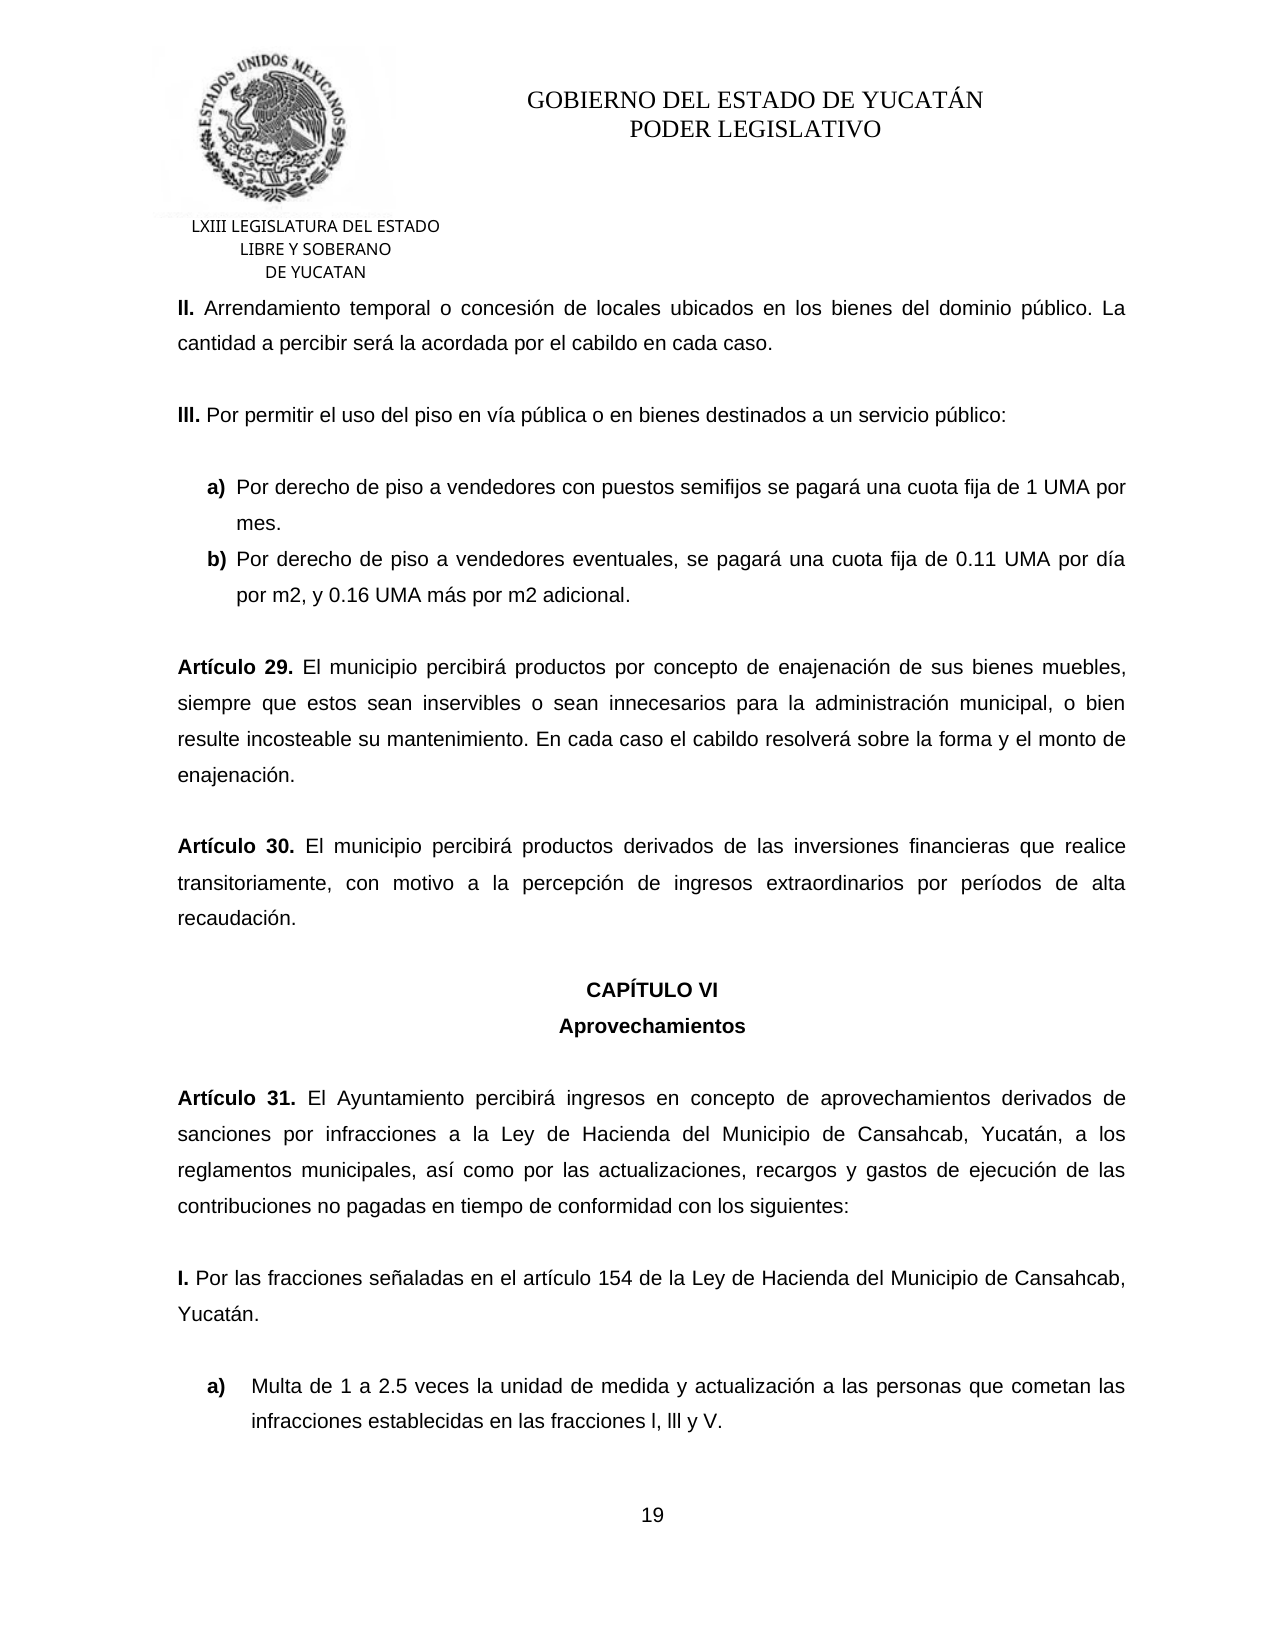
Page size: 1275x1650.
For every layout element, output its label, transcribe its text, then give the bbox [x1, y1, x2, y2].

list Por derecho de piso a vendedores con puestos semifijos se pagará una cuota fija de 1 UMA por mes. [207, 475, 1127, 535]
list Multa de 1 a 2.5 veces la unidad de medida y actualización a las personas que cometan las infracciones establecidas en las fracciones l, lll y V. [207, 1373, 1127, 1433]
text CAPÍTULO VI [177, 978, 1127, 1002]
text ll. Arrendamiento temporal o concesión de locales ubicados en los bienes del dominio público. La cantidad a percibir será la acordada por el cabildo en cada caso. [177, 295, 1127, 355]
text Artículo 31. El Ayuntamiento percibirá ingresos en concepto de aprovechamientos derivados de sanciones por infracciones a la Ley de Hacienda del Municipio de Cansahcab, Yucatán, a los reglamentos municipales, así como por las actualizaciones, recargos y gastos de ejecución de las contribuciones no pagadas en tiempo de conformidad con los siguientes: [177, 1086, 1127, 1218]
text lll. Por permitir el uso del piso en vía pública o en bienes destinados a un servicio público: [177, 403, 1127, 427]
text Artículo 29. El municipio percibirá productos por concepto de enajenación de sus bienes muebles, siempre que estos sean inservibles o sean innecesarios para la administración municipal, o bien resulte incosteable su mantenimiento. En cada caso el cabildo resolverá sobre la forma y el monto de enajenación. [177, 655, 1127, 786]
list Por derecho de piso a vendedores eventuales, se pagará una cuota fija de 0.11 UMA por día por m2, y 0.16 UMA más por m2 adicional. [207, 547, 1127, 607]
text I. Por las fracciones señaladas en el artículo 154 de la Ley de Hacienda del Municipio de Cansahcab, Yucatán. [177, 1266, 1127, 1326]
text Artículo 30. El municipio percibirá productos derivados de las inversiones financieras que realice transitoriamente, con motivo a la percepción de ingresos extraordinarios por períodos de alta recaudación. [177, 834, 1127, 930]
text Aprovechamientos [177, 1014, 1127, 1038]
picture [152, 46, 396, 218]
